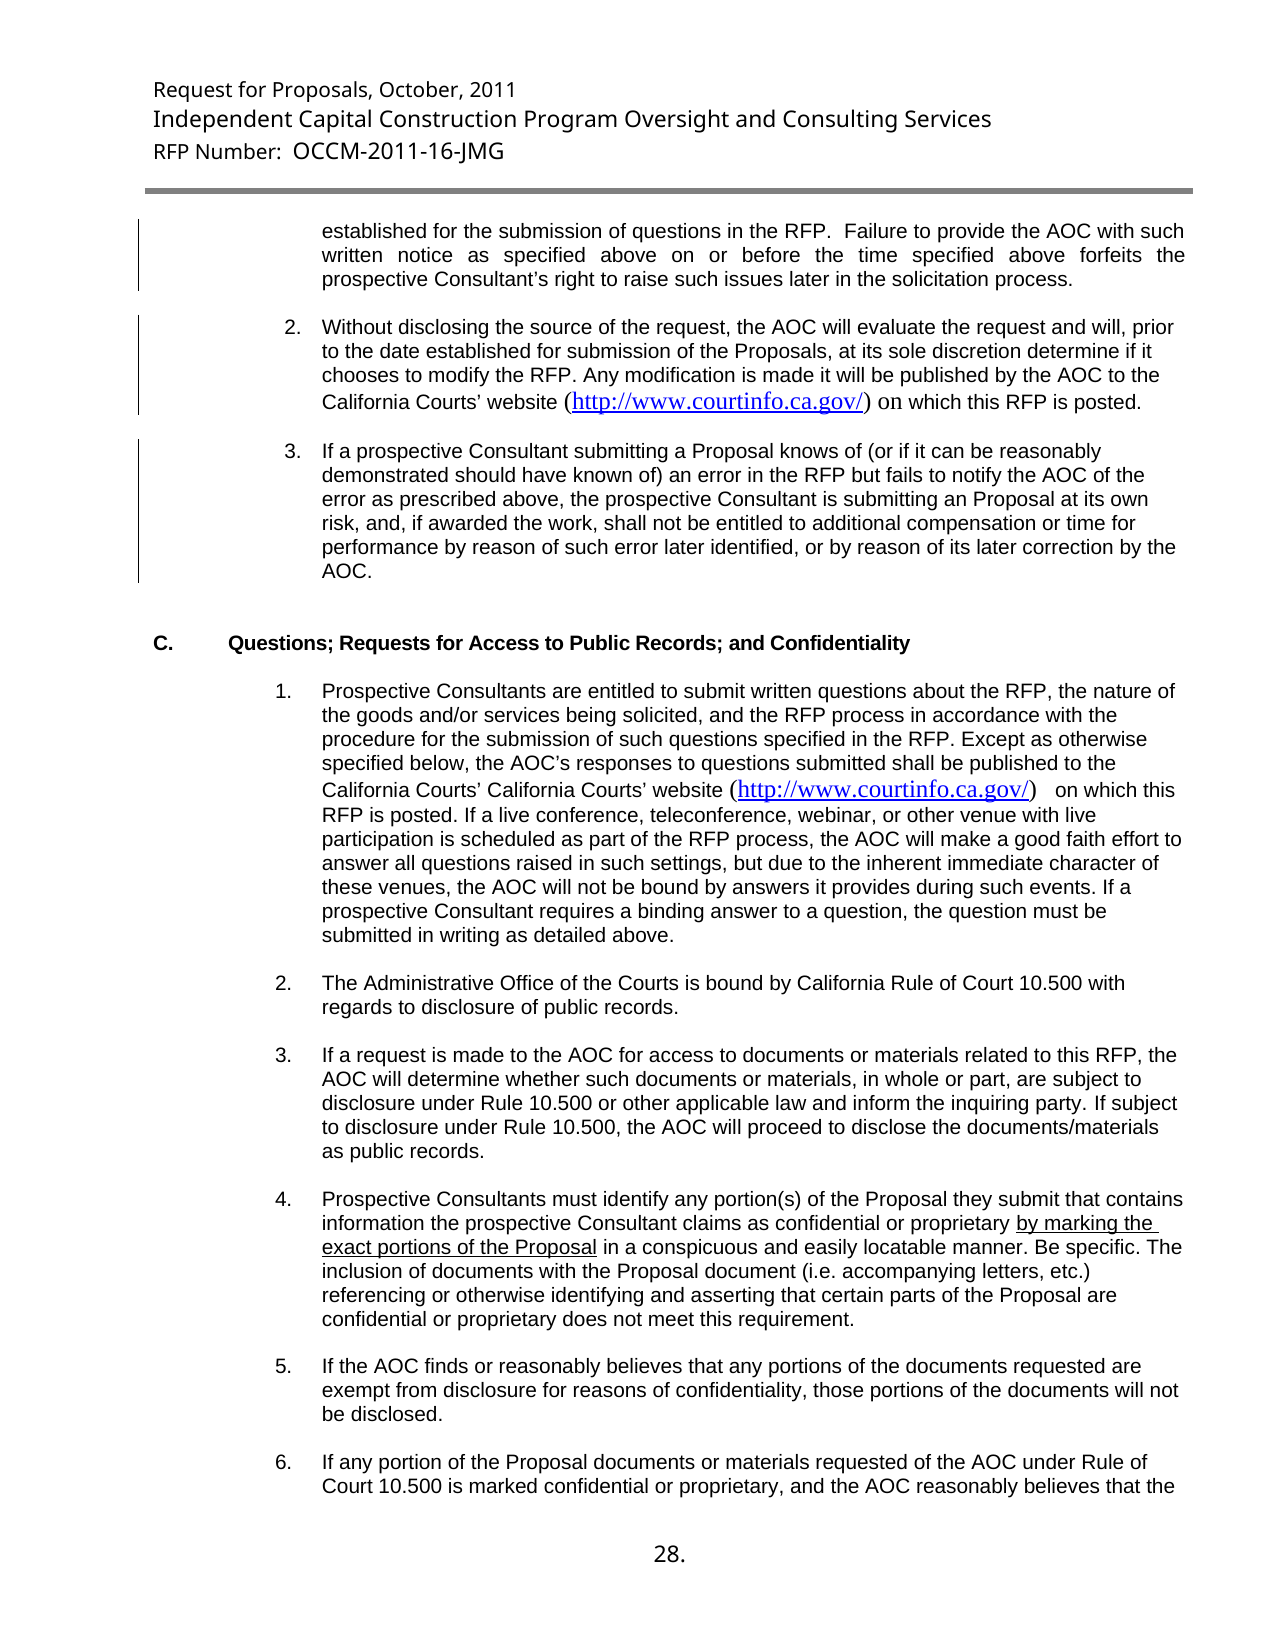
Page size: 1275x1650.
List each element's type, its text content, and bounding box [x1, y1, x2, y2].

text 4. Prospective Consultants must identify any portion(s) of the Proposal they submit that contains information the prospective Consultant claims as confidential or proprietary by marking the exact portions of the Proposal in a conspicuous and easily locatable manner. Be specific. The inclusion of documents with the Proposal document (i.e. accompanying letters, etc.) referencing or otherwise identifying and asserting that certain parts of the Proposal are confidential or proprietary does not meet this requirement. [275, 1187, 1186, 1330]
subtitle C. Questions; Requests for Access to Public Records; and Confidentiality [153, 631, 1186, 655]
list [284, 219, 1186, 291]
list Without disclosing the source of the request, the AOC will evaluate the request and will, prior to the date established for submission of the Proposals, at its sole discretion determine if it chooses to modify the RFP. Any modification is made it will be published by the AOC to the California Courts’ website (http://www.courtinfo.ca.gov/) on which this RFP is posted. [284, 314, 1186, 415]
text 1. Prospective Consultants are entitled to submit written questions about the RFP, the nature of the goods and/or services being solicited, and the RFP process in accordance with the procedure for the submission of such questions specified in the RFP. Except as otherwise specified below, the AOC’s responses to questions submitted shall be published to the California Courts’ California Courts’ website (http://www.courtinfo.ca.gov/) on which this RFP is posted. If a live conference, teleconference, webinar, or other venue with live participation is scheduled as part of the RFP process, the AOC will make a good faith effort to answer all questions raised in such settings, but due to the inherent immediate character of these venues, the AOC will not be bound by answers it provides during such events. If a prospective Consultant requires a binding answer to a question, the question must be submitted in writing as detailed above. [275, 679, 1186, 947]
list If a prospective Consultant submitting a Proposal knows of (or if it can be reasonably demonstrated should have known of) an error in the RFP but fails to notify the AOC of the error as prescribed above, the prospective Consultant is submitting an Proposal at its own risk, and, if awarded the work, shall not be entitled to additional compensation or time for performance by reason of such error later identified, or by reason of its later correction by the AOC. [284, 439, 1186, 583]
text 5. If the AOC finds or reasonably believes that any portions of the documents requested are exempt from disclosure for reasons of confidentiality, those portions of the documents will not be disclosed. [275, 1354, 1186, 1426]
text 2. The Administrative Office of the Courts is bound by California Rule of Court 10.500 with regards to disclosure of public records. [275, 971, 1186, 1019]
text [275, 1450, 1186, 1498]
text 3. If a request is made to the AOC for access to documents or materials related to this RFP, the AOC will determine whether such documents or materials, in whole or part, are subject to disclosure under Rule 10.500 or other applicable law and inform the inquiring party. If subject to disclosure under Rule 10.500, the AOC will proceed to disclose the documents/materials as public records. [275, 1043, 1186, 1163]
